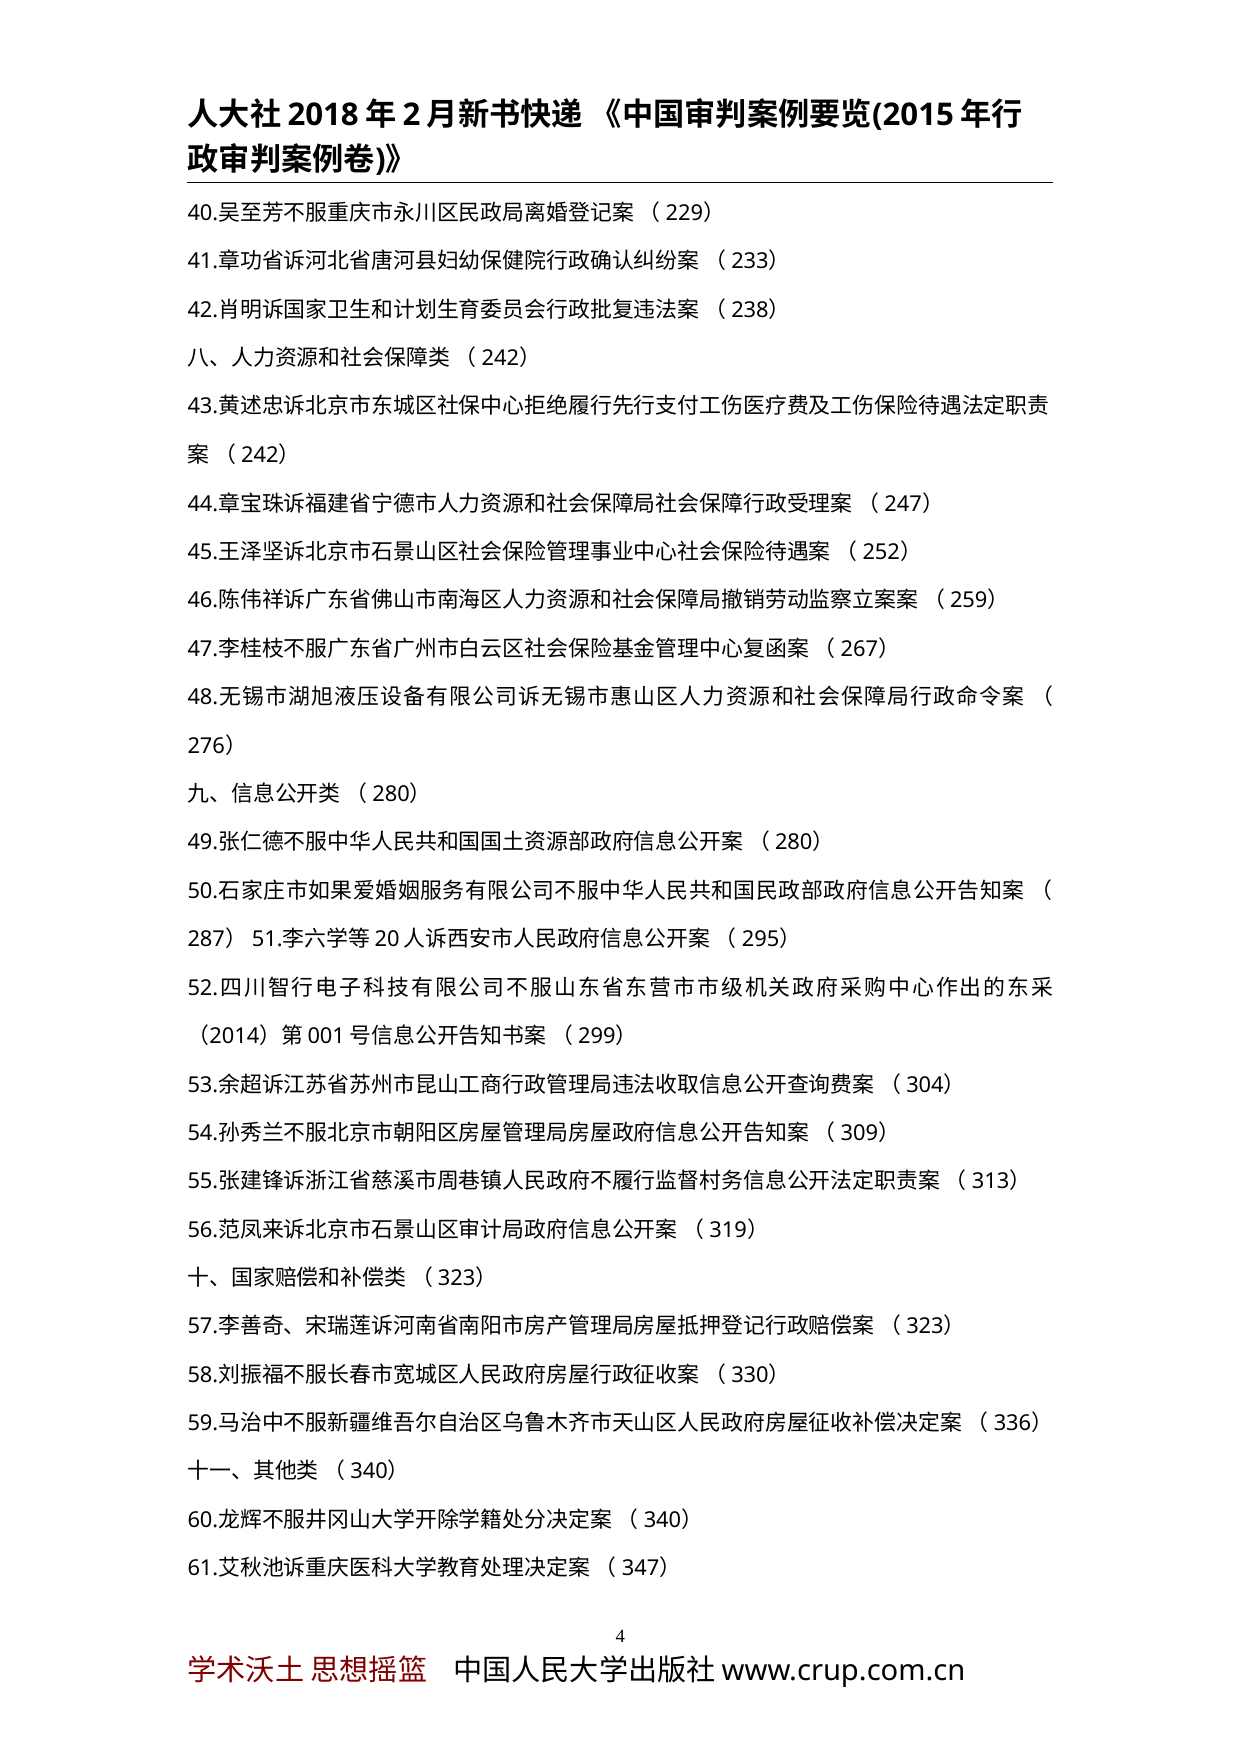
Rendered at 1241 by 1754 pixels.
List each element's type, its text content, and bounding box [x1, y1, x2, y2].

text 42.肖明诉国家卫生和计划生育委员会行政批复违法案 （ 238） [187, 291, 1053, 324]
text 55.张建锋诉浙江省慈溪市周巷镇人民政府不履行监督村务信息公开法定职责案 （ 313） [187, 1163, 1053, 1196]
text 52.四川智行电子科技有限公司不服山东省东营市市级机关政府采购中心作出的东采（2014）第001号信息公开告知书案 （ 299） [187, 969, 1053, 1051]
text 40.吴至芳不服重庆市永川区民政局离婚登记案 （ 229） [187, 195, 1053, 227]
text 九、信息公开类 （ 280） [187, 776, 1053, 808]
text 46.陈伟祥诉广东省佛山市南海区人力资源和社会保障局撤销劳动监察立案案 （ 259） [187, 582, 1053, 614]
text 47.李桂枝不服广东省广州市白云区社会保险基金管理中心复函案 （ 267） [187, 630, 1053, 663]
text 44.章宝珠诉福建省宁德市人力资源和社会保障局社会保障行政受理案 （ 247） [187, 485, 1053, 518]
text 60.龙辉不服井冈山大学开除学籍处分决定案 （ 340） [187, 1501, 1053, 1534]
text 61.艾秋池诉重庆医科大学教育处理决定案 （ 347） [187, 1550, 1053, 1582]
text 49.张仁德不服中华人民共和国国土资源部政府信息公开案 （ 280） [187, 824, 1053, 856]
text 50.石家庄市如果爱婚姻服务有限公司不服中华人民共和国民政部政府信息公开告知案 （ 287） 51.李六学等20人诉西安市人民政府信息公开案 （ 295） [187, 872, 1053, 953]
text 56.范凤来诉北京市石景山区审计局政府信息公开案 （ 319） [187, 1211, 1053, 1244]
text 53.余超诉江苏省苏州市昆山工商行政管理局违法收取信息公开查询费案 （ 304） [187, 1066, 1053, 1099]
text 41.章功省诉河北省唐河县妇幼保健院行政确认纠纷案 （ 233） [187, 243, 1053, 276]
text 十、国家赔偿和补偿类 （ 323） [187, 1260, 1053, 1292]
text 八、人力资源和社会保障类 （ 242） [187, 340, 1053, 372]
text 57.李善奇、宋瑞莲诉河南省南阳市房产管理局房屋抵押登记行政赔偿案 （ 323） [187, 1308, 1053, 1341]
text 45.王泽坚诉北京市石景山区社会保险管理事业中心社会保险待遇案 （ 252） [187, 533, 1053, 566]
text 48.无锡市湖旭液压设备有限公司诉无锡市惠山区人力资源和社会保障局行政命令案 （ 276） [187, 678, 1053, 760]
text 43.黄述忠诉北京市东城区社保中心拒绝履行先行支付工伤医疗费及工伤保险待遇法定职责案 （ 242） [187, 388, 1053, 469]
text 59.马治中不服新疆维吾尔自治区乌鲁木齐市天山区人民政府房屋征收补偿决定案 （ 336） [187, 1405, 1053, 1437]
text 十一、其他类 （ 340） [187, 1453, 1053, 1486]
text 58.刘振福不服长春市宽城区人民政府房屋行政征收案 （ 330） [187, 1356, 1053, 1389]
text 54.孙秀兰不服北京市朝阳区房屋管理局房屋政府信息公开告知案 （ 309） [187, 1115, 1053, 1147]
